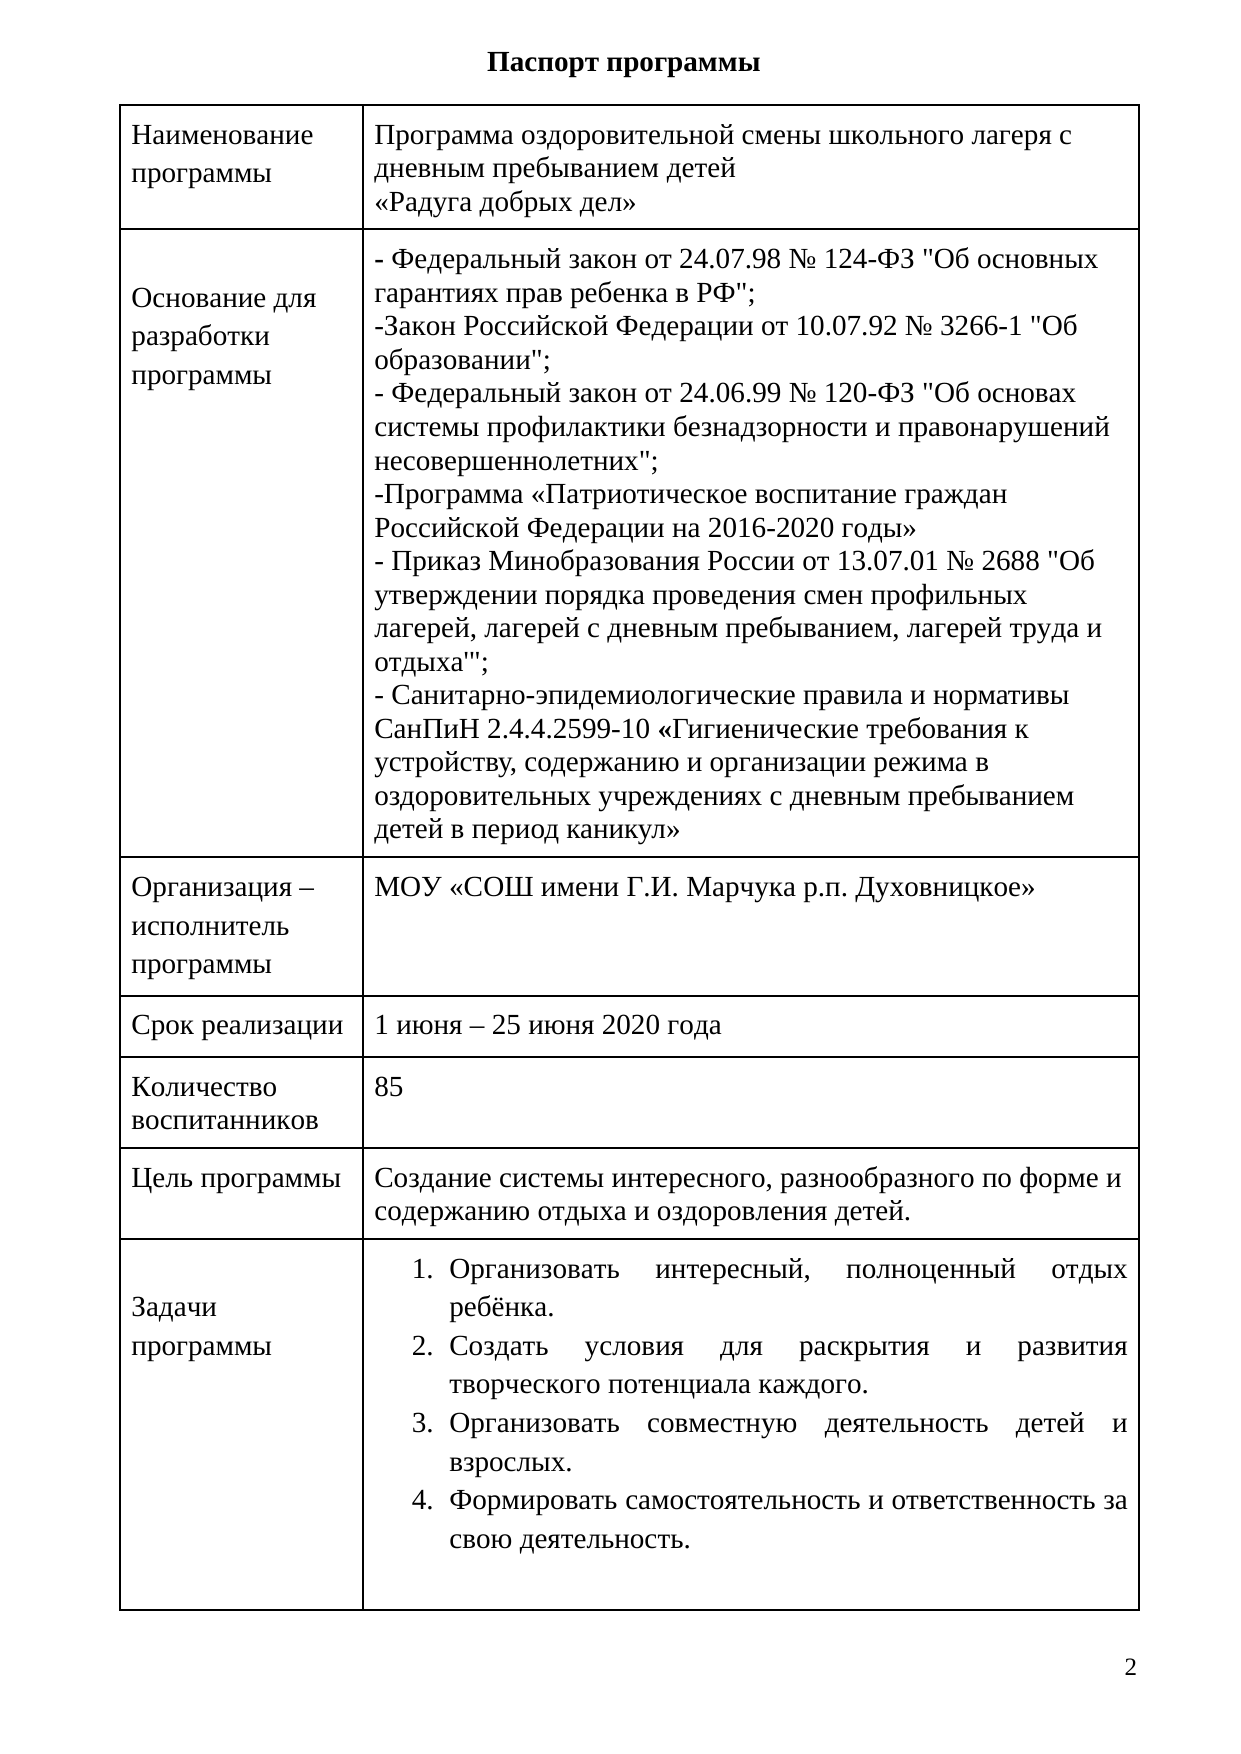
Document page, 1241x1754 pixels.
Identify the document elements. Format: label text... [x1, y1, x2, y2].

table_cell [364, 1240, 1138, 1609]
table_cell Срок реализации [121, 997, 362, 1056]
table_cell Количество воспитанников [121, 1058, 362, 1147]
table_header Программа оздоровительной смены школьного лагеря с дневным пребыванием детей «Радуга добрых дел» [364, 106, 1138, 228]
table_cell Создание системы интересного, разнообразного по форме и содержанию отдыха и оздоровления детей. [364, 1149, 1138, 1238]
table_cell 1 июня – 25 июня 2020 года [364, 997, 1138, 1056]
table_cell Цель программы [121, 1149, 362, 1238]
table_cell Основание для разработки программы [121, 230, 362, 856]
table_header Наименование программы [121, 106, 362, 228]
table_cell - Федеральный закон от 24.07.98 № 124-ФЗ "Об основных гарантиях прав ребенка в РФ"; -Закон Российской Федерации от 10.07.92 № 3266-1 "Об образовании"; - Федеральный закон от 24.06.99 № 120-ФЗ "Об основах системы профилактики безнадзорности и правонарушений несовершеннолетних"; -Программа «Патриотическое воспитание граждан Российской Федерации на 2016-2020 годы» - Приказ Минобразования России от 13.07.01 № 2688 "Об утверждении порядка проведения смен профильных лагерей, лагерей с дневным пребыванием, лагерей труда и отдыха'"; - Санитарно-эпидемиологические правила и нормативы СанПиН 2.4.4.2599-10 «Гигиенические требования к устройству, содержанию и организации режима в оздоровительных учреждениях с дневным пребыванием детей в период каникул» [364, 230, 1138, 856]
table_cell МОУ «СОШ имени Г.И. Марчука р.п. Духовницкое» [364, 858, 1138, 994]
table_cell 85 [364, 1058, 1138, 1147]
text Паспорт программы [413, 44, 1137, 78]
table_cell Задачи программы [121, 1240, 362, 1609]
table_cell Организация – исполнитель программы [121, 858, 362, 994]
